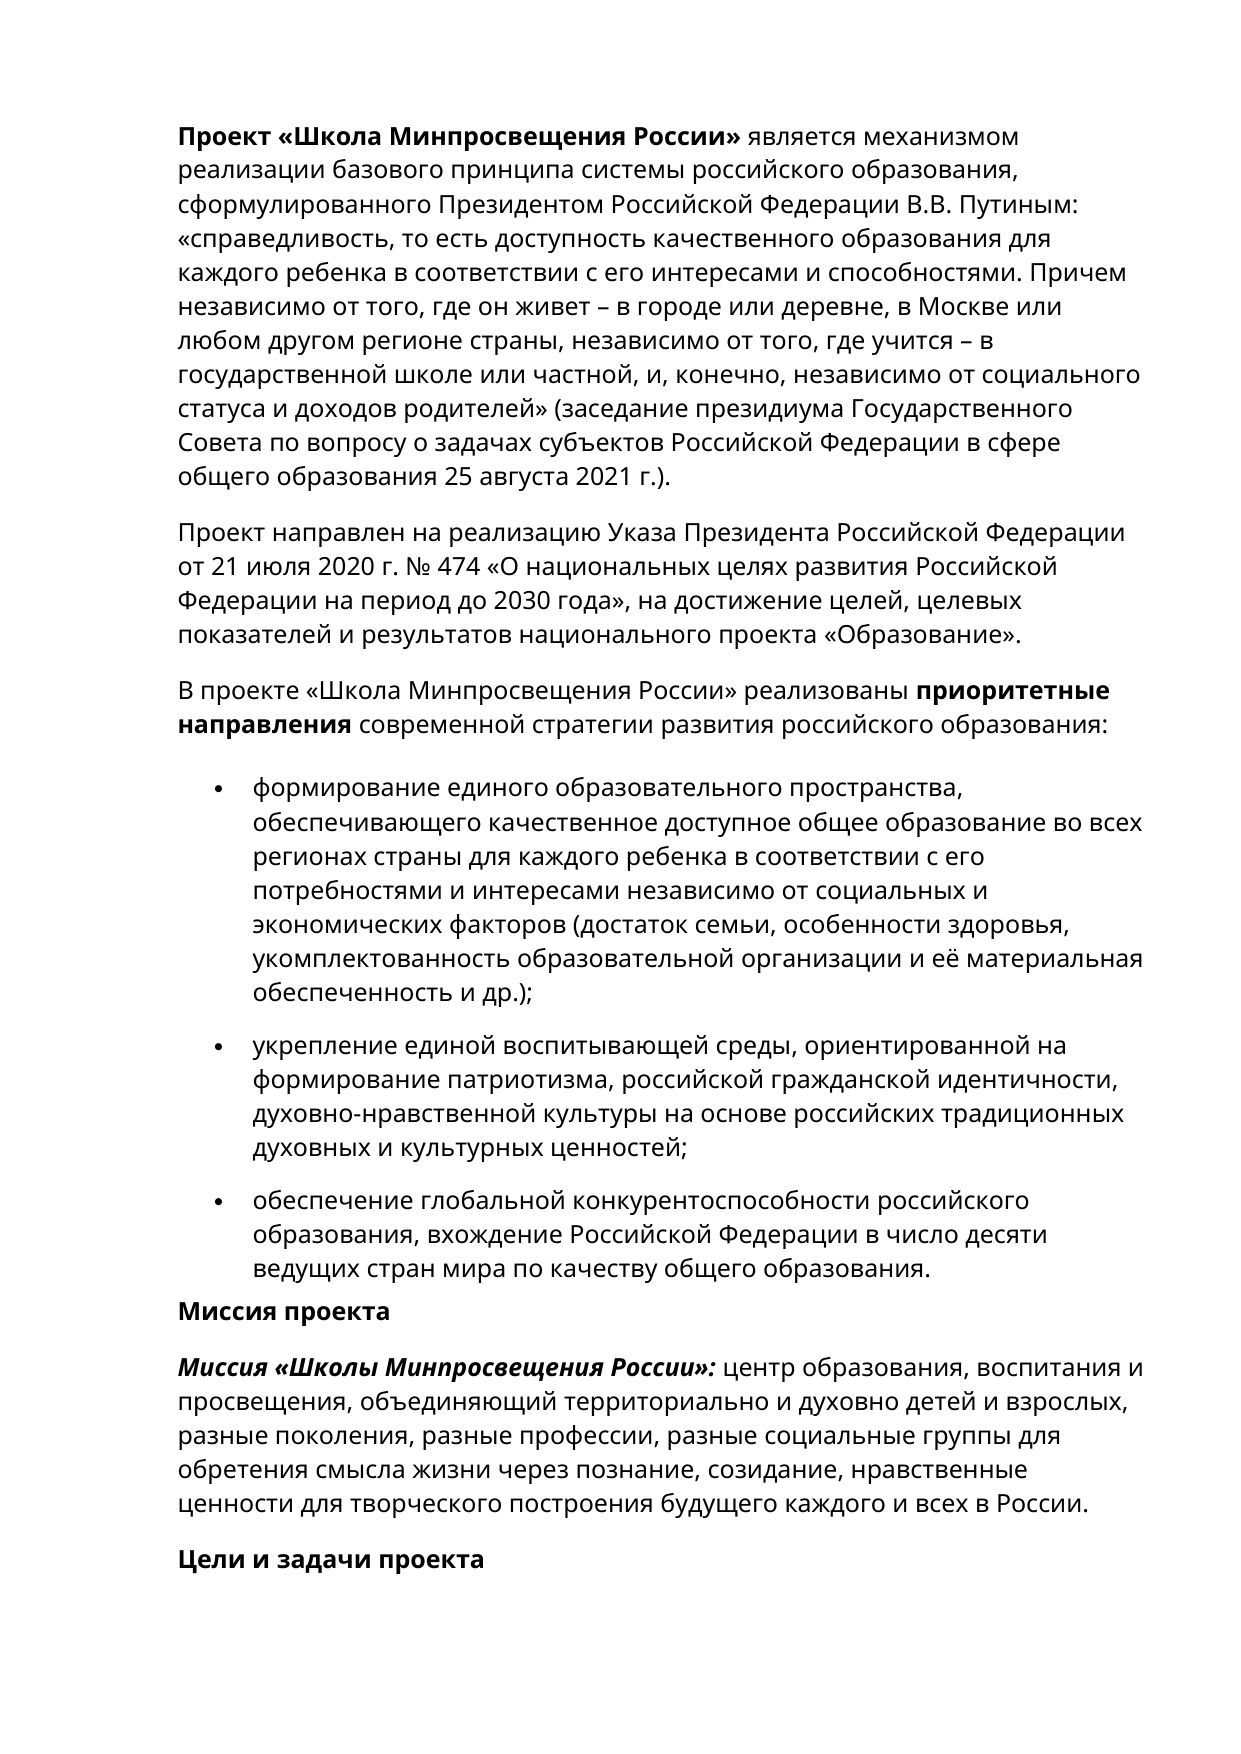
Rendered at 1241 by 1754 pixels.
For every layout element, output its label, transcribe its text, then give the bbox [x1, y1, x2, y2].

list обеспечение глобальной конкурентоспособности российского образования, вхождение Российской Федерации в число десяти ведущих стран мира по качеству общего образования. [215, 1182, 1152, 1284]
text Миссия «Школы Минпросвещения России»: центр образования, воспитания и просвещения, объединяющий территориально и духовно детей и взрослых, разные поколения, разные профессии, разные социальные группы для обретения смысла жизни через познание, созидание, нравственные ценности для творческого построения будущего каждого и всех в России. [177, 1350, 1152, 1520]
text Миссия проекта [177, 1294, 1152, 1328]
text Проект направлен на реализацию Указа Президента Российской Федерации от 21 июля 2020 г. № 474 «О национальных целях развития Российской Федерации на период до 2030 года», на достижение целей, целевых показателей и результатов национального проекта «Образование». [177, 515, 1152, 651]
list формирование единого образовательного пространства, обеспечивающего качественное доступное общее образование во всех регионах страны для каждого ребенка в соответствии с его потребностями и интересами независимо от социальных и экономических факторов (достаток семьи, особенности здоровья, укомплектованность образовательной организации и её материальная обеспеченность и др.); [215, 770, 1152, 1008]
text В проекте «Школа Минпросвещения России» реализованы приоритетные направления современной стратегии развития российского образования: [177, 673, 1152, 741]
text Проект «Школа Минпросвещения России» является механизмом реализации базового принципа системы российского образования, сформулированного Президентом Российской Федерации В.В. Путиным: «справедливость, то есть доступность качественного образования для каждого ребенка в соответствии с его интересами и способностями. Причем независимо от того, где он живет – в городе или деревне, в Москве или любом другом регионе страны, независимо от того, где учится – в государственной школе или частной, и, конечно, независимо от социального статуса и доходов родителей» (заседание президиума Государственного Совета по вопросу о задачах субъектов Российской Федерации в сфере общего образования 25 августа 2021 г.). [177, 118, 1152, 493]
text Цели и задачи проекта [177, 1542, 1152, 1576]
list укрепление единой воспитывающей среды, ориентированной на формирование патриотизма, российской гражданской идентичности, духовно-нравственной культуры на основе российских традиционных духовных и культурных ценностей; [215, 1027, 1152, 1163]
